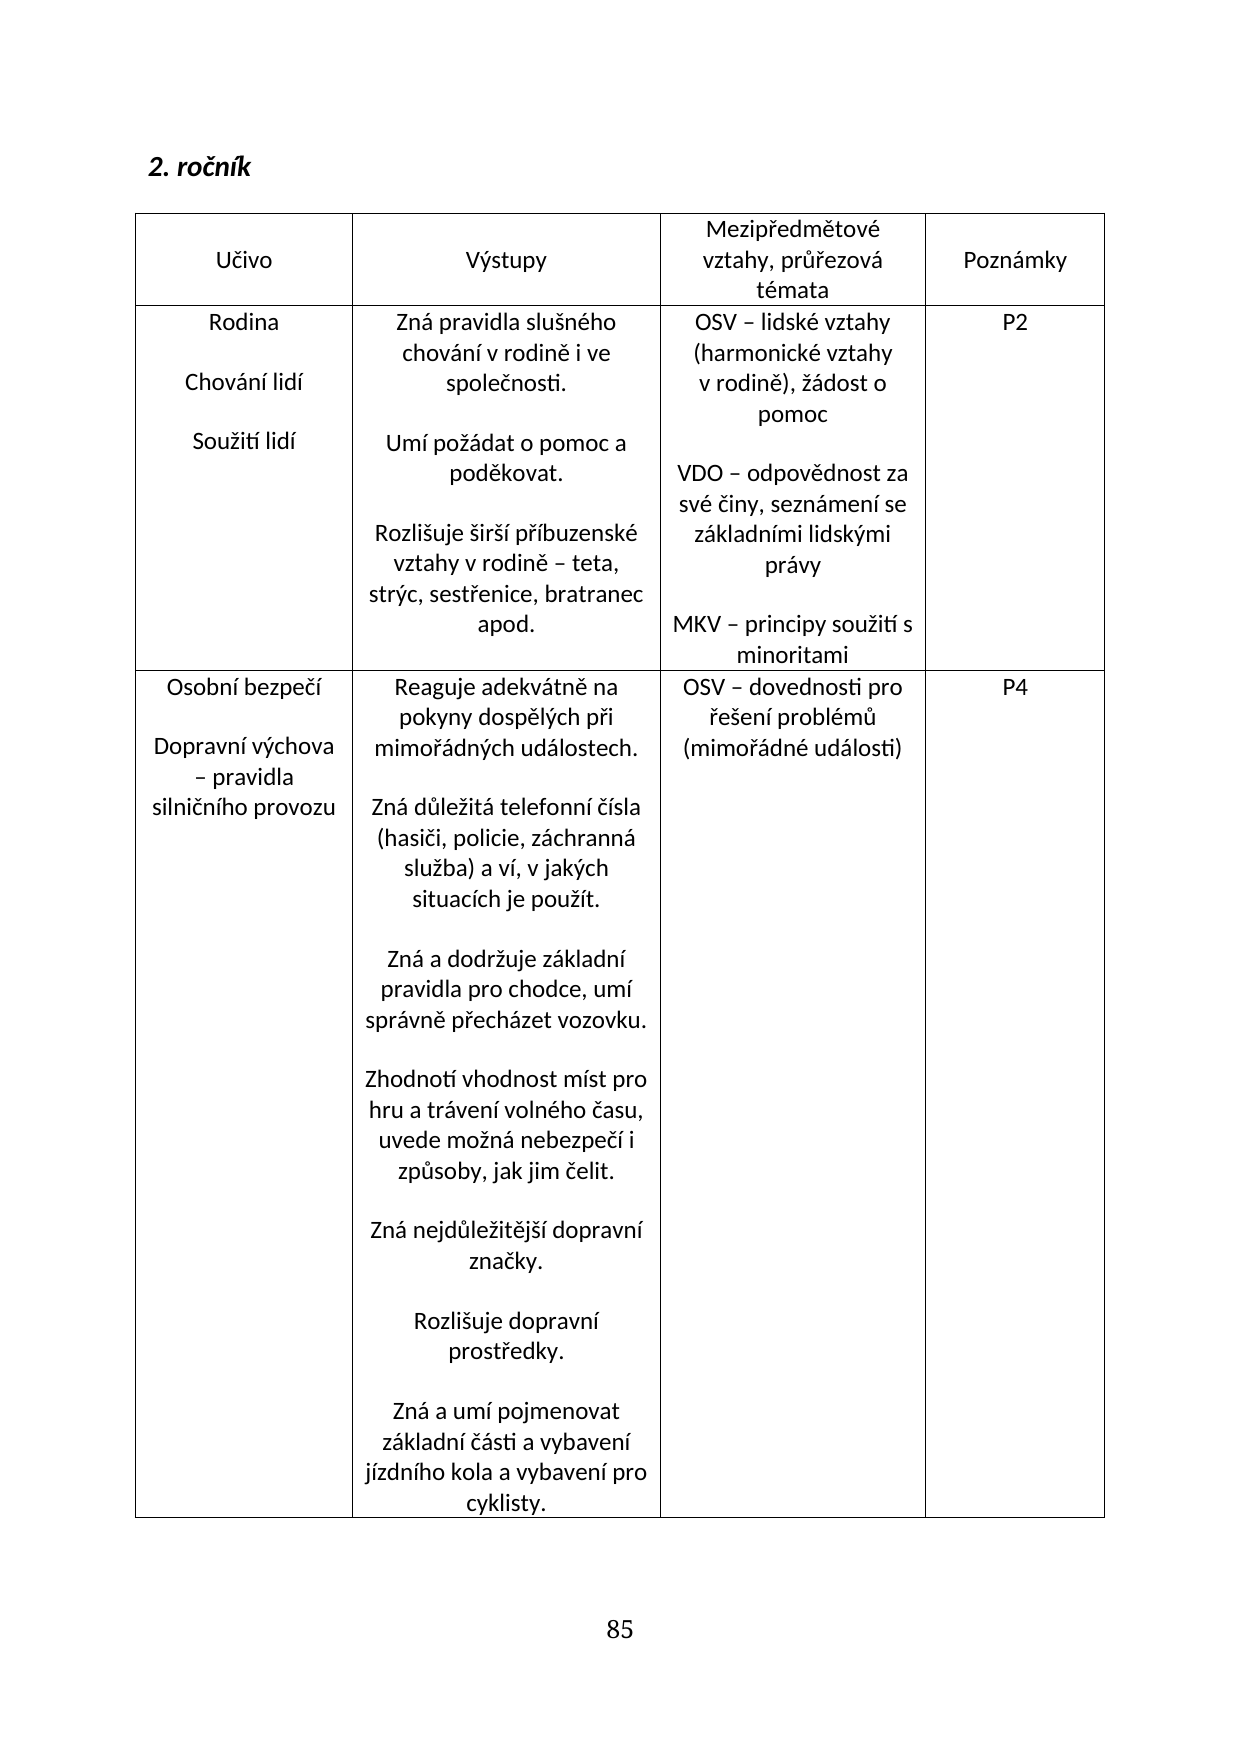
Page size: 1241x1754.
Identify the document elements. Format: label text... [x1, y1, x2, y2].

table_cell P2 [926, 306, 1104, 670]
table_cell OSV – dovednosti pro řešení problémů (mimořádné události) [661, 671, 925, 1517]
table_cell Rodina Chování lidí Soužití lidí [136, 306, 352, 670]
table_header Poznámky [926, 214, 1104, 305]
table_cell P4 [926, 671, 1104, 1517]
table_header Výstupy [353, 214, 660, 305]
table_cell Osobní bezpečí Dopravní výchova – pravidla silničního provozu [136, 671, 352, 1517]
text 2. ročník [148, 148, 1092, 183]
table_header Mezipředmětové vztahy, průřezová témata [661, 214, 925, 305]
table_cell OSV – lidské vztahy (harmonické vztahy v rodině), žádost o pomoc VDO – odpovědnost za své činy, seznámení se základními lidskými právy MKV – principy soužití s minoritami [661, 306, 925, 670]
table_cell Reaguje adekvátně na pokyny dospělých při mimořádných událostech. Zná důležitá telefonní čísla (hasiči, policie, záchranná služba) a ví, v jakých situacích je použít. Zná a dodržuje základní pravidla pro chodce, umí správně přecházet vozovku. Zhodnotí vhodnost míst pro hru a trávení volného času, uvede možná nebezpečí i způsoby, jak jim čelit. Zná nejdůležitější dopravní značky. Rozlišuje dopravní prostředky. Zná a umí pojmenovat základní části a vybavení jízdního kola a vybavení pro cyklisty. [353, 671, 660, 1517]
table_header Učivo [136, 214, 352, 305]
table_cell Zná pravidla slušného chování v rodině i ve společnosti. Umí požádat o pomoc a poděkovat. Rozlišuje širší příbuzenské vztahy v rodině – teta, strýc, sestřenice, bratranec apod. [353, 306, 660, 670]
